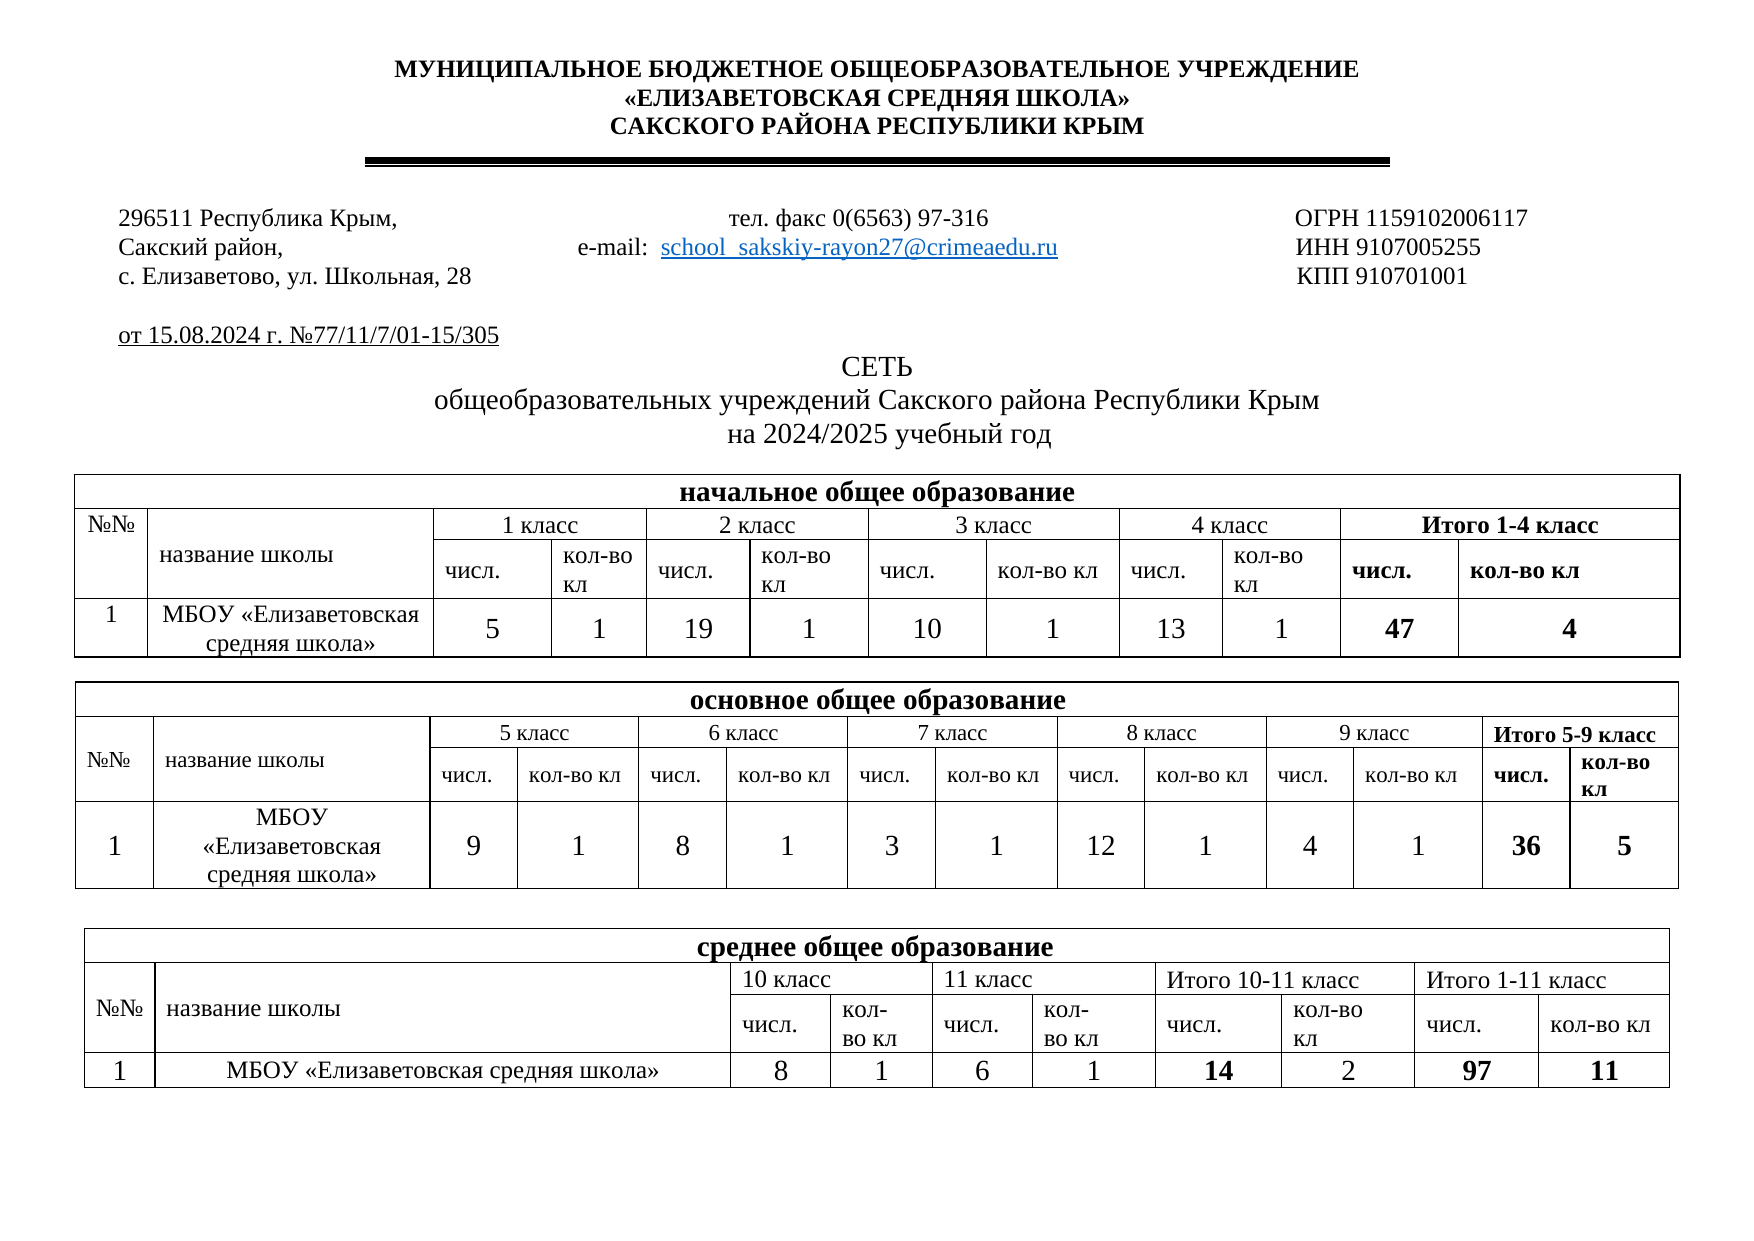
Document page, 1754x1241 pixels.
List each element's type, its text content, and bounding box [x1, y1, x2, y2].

table_cell 1 [85, 1053, 154, 1087]
table_cell 1 [518, 802, 638, 888]
table_cell числ. [1267, 748, 1353, 801]
table_cell кол-во кл [1145, 748, 1266, 801]
table_cell 3 [848, 802, 935, 888]
table_cell название школы [156, 963, 730, 1052]
table_header среднее общее образование [85, 929, 1669, 962]
text от 15.08.2024 г. №77/11/7/01-15/305 [118, 320, 1636, 349]
table_cell 97 [1415, 1053, 1538, 1087]
table_cell №№ [76, 717, 153, 801]
table_cell 1 [76, 802, 153, 888]
table_cell числ. [431, 748, 517, 801]
table_cell Итого 5-9 класс [1483, 717, 1678, 747]
table_cell числ. [1120, 540, 1222, 598]
table_cell Итого 1-4 класс [1341, 509, 1679, 539]
table_cell числ. [1415, 995, 1538, 1052]
table_cell числ. [731, 995, 830, 1052]
table_cell кол-во кл [987, 540, 1119, 598]
text с. Елизаветово, ул. Школьная, 28 КПП 910701001 [118, 261, 1636, 290]
table_cell 9 [431, 802, 517, 888]
table_cell 9 класс [1267, 717, 1482, 747]
table_cell название школы [148, 509, 433, 598]
table_cell кол-во кл [1282, 995, 1414, 1052]
table_cell кол-во кл [727, 748, 847, 801]
table_cell 1 [831, 1053, 932, 1087]
text на 2024/2025 учебный год [118, 416, 1636, 449]
table_cell 5 [434, 599, 551, 656]
table_cell кол- во кл [831, 995, 932, 1052]
table_cell Итого 10-11 класс [1156, 963, 1414, 993]
table_cell кол-во кл [1539, 995, 1669, 1052]
table_cell 7 класс [848, 717, 1057, 747]
table_cell числ. [647, 540, 749, 598]
table_cell 4 [1267, 802, 1353, 888]
table_cell 6 класс [639, 717, 847, 747]
table_cell 11 класс [933, 963, 1155, 993]
table_cell кол- во кл [1033, 995, 1155, 1052]
table_header основное общее образование [76, 683, 1678, 716]
table_cell 4 [1459, 599, 1679, 656]
table_cell кол-во кл [936, 748, 1057, 801]
table_cell числ. [933, 995, 1032, 1052]
table_cell 1 [1223, 599, 1340, 656]
table_cell кол-во кл [552, 540, 646, 598]
table_cell 1 [552, 599, 646, 656]
table_cell 2 [1282, 1053, 1414, 1087]
table_cell кол-во кл [1354, 748, 1482, 801]
table_cell числ. [639, 748, 726, 801]
table_cell 1 [936, 802, 1057, 888]
table_header МУНИЦИПАЛЬНОЕ БЮДЖЕТНОЕ ОБЩЕОБРАЗОВАТЕЛЬНОЕ УЧРЕЖДЕНИЕ «ЕЛИЗАВЕТОВСКАЯ СРЕДНЯЯ ШКОЛА» САКСКОГО РАЙОНА РЕСПУБЛИКИ КРЫМ [365, 54, 1389, 157]
table_cell 13 [1120, 599, 1222, 656]
table_cell название школы [154, 717, 429, 801]
table_cell 1 [1033, 1053, 1155, 1087]
table_cell 1 [727, 802, 847, 888]
table_cell 1 [1145, 802, 1266, 888]
table_cell 12 [1058, 802, 1144, 888]
table_cell числ. [848, 748, 935, 801]
table_cell 11 [1539, 1053, 1669, 1087]
table_cell числ. [1156, 995, 1281, 1052]
table_cell 47 [1341, 599, 1458, 656]
table_cell числ. [434, 540, 551, 598]
table_cell 3 класс [869, 509, 1119, 539]
table_cell 19 [647, 599, 749, 656]
table_cell кол-во кл [1223, 540, 1340, 598]
table_cell 10 [869, 599, 986, 656]
table_cell МБОУ «Елизаветовская средняя школа» [148, 599, 433, 656]
text СЕТЬ [118, 349, 1636, 382]
table_cell №№ [85, 963, 154, 1052]
table_cell 1 [75, 599, 147, 656]
table_cell числ. [1341, 540, 1458, 598]
table_cell числ. [1483, 748, 1569, 801]
table_cell кол-во кл [518, 748, 638, 801]
table_cell 6 [933, 1053, 1032, 1087]
table_cell 8 [731, 1053, 830, 1087]
table_cell 5 класс [431, 717, 638, 747]
table_cell кол-во кл [1459, 540, 1679, 598]
table_cell 4 класс [1120, 509, 1340, 539]
table_cell 10 класс [731, 963, 932, 993]
table_cell 1 [751, 599, 868, 656]
text общеобразовательных учреждений Сакского района Республики Крым [118, 382, 1636, 416]
table_cell 1 класс [434, 509, 646, 539]
table_cell кол-во кл [1571, 748, 1678, 801]
table_cell МБОУ «Елизаветовская средняя школа» [156, 1053, 730, 1087]
table_cell 1 [987, 599, 1119, 656]
table_cell 1 [1354, 802, 1482, 888]
table_cell числ. [1058, 748, 1144, 801]
table_cell 2 класс [647, 509, 868, 539]
table_cell числ. [869, 540, 986, 598]
table_cell МБОУ «Елизаветовская средняя школа» [154, 802, 429, 888]
table_cell 5 [1571, 802, 1678, 888]
table_cell 8 класс [1058, 717, 1266, 747]
text 296511 Республика Крым, тел. факс 0(6563) 97-316 ОГРН 1159102006117 [118, 203, 1636, 232]
table_cell №№ [75, 509, 147, 598]
table_header начальное общее образование [75, 475, 1679, 508]
text Сакский район, e-mail: school_sakskiy-rayon27@crimeaedu.ru ИНН 9107005255 [118, 232, 1636, 261]
table_cell 8 [639, 802, 726, 888]
table_cell 36 [1483, 802, 1569, 888]
table_cell кол-во кл [751, 540, 868, 598]
table_cell Итого 1-11 класс [1415, 963, 1669, 993]
table_cell 14 [1156, 1053, 1281, 1087]
